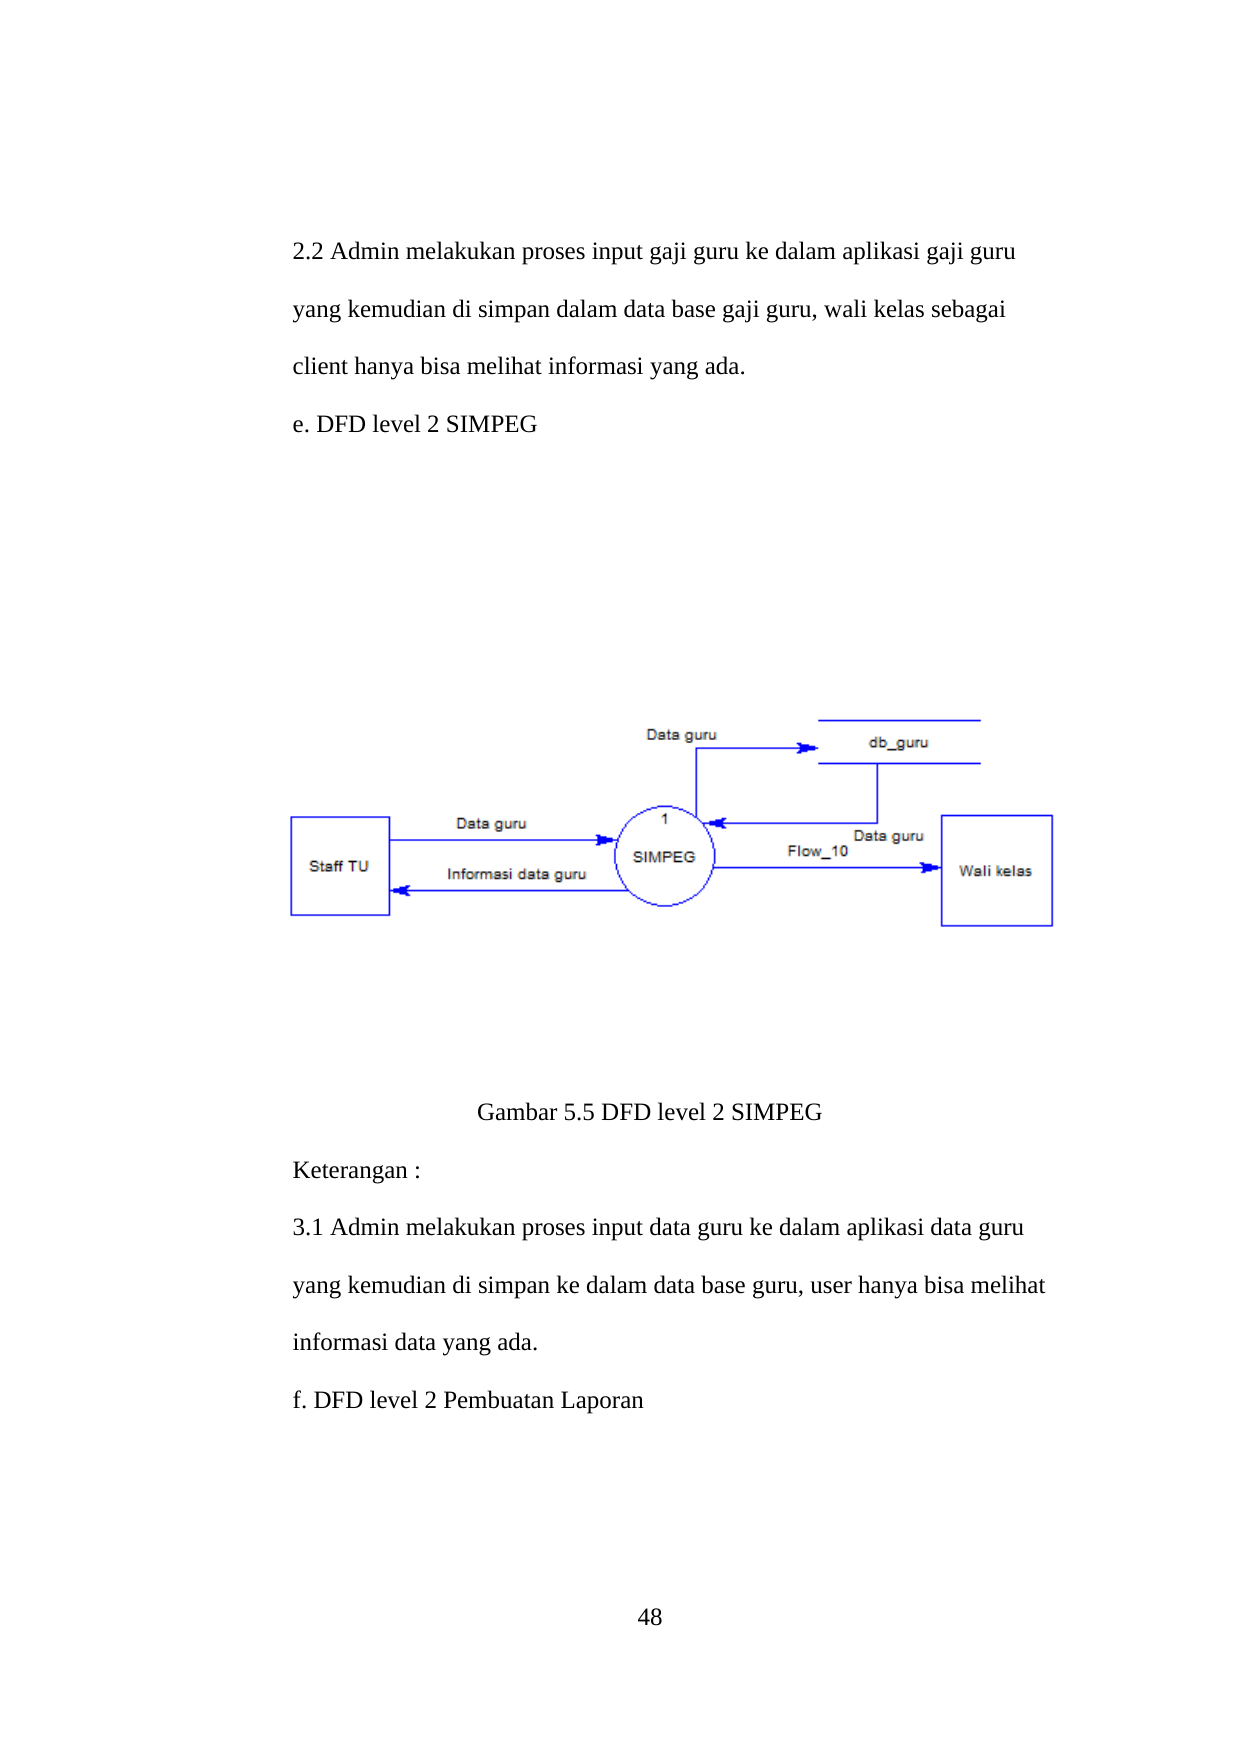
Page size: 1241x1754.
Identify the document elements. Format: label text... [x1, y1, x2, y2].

text e. DFD level 2 SIMPEG [292, 409, 1063, 437]
text 2.2 Admin melakukan proses input gaji guru ke dalam aplikasi gaji guru yang kemudian di simpan dalam data base gaji guru, wali kelas sebagai client hanya bisa melihat informasi yang ada. [292, 236, 1063, 380]
text f. DFD level 2 Pembuatan Laporan [292, 1385, 1063, 1414]
text Keterangan : [292, 1155, 1063, 1184]
text Gambar 5.5 DFD level 2 SIMPEG [236, 1097, 1063, 1126]
text 3.1 Admin melakukan proses input data guru ke dalam aplikasi data guru yang kemudian di simpan ke dalam data base guru, user hanya bisa melihat informasi data yang ada. [292, 1212, 1063, 1356]
picture [236, 495, 1222, 1041]
